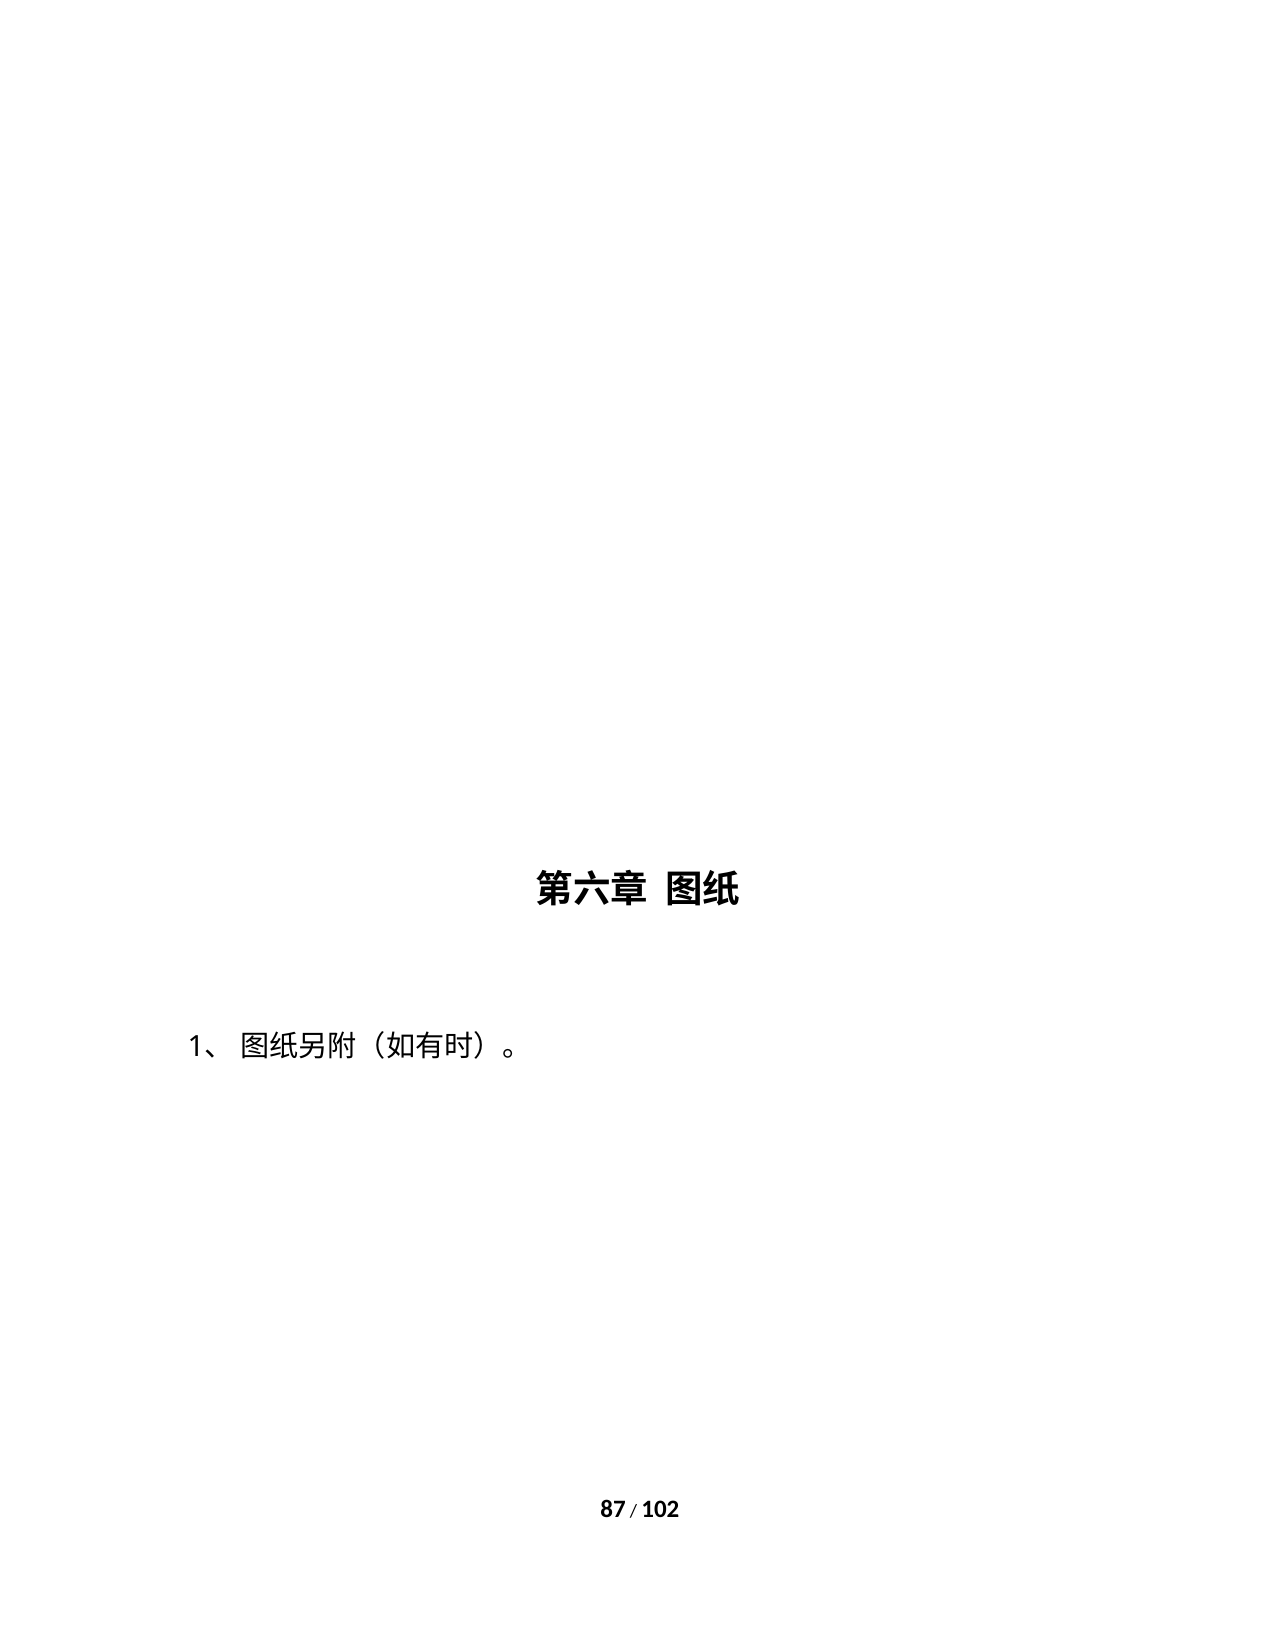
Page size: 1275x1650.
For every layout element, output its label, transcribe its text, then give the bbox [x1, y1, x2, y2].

text 第六章 图纸 [187, 854, 1087, 919]
text 1、 图纸另附（如有时）。 [187, 1011, 1087, 1076]
